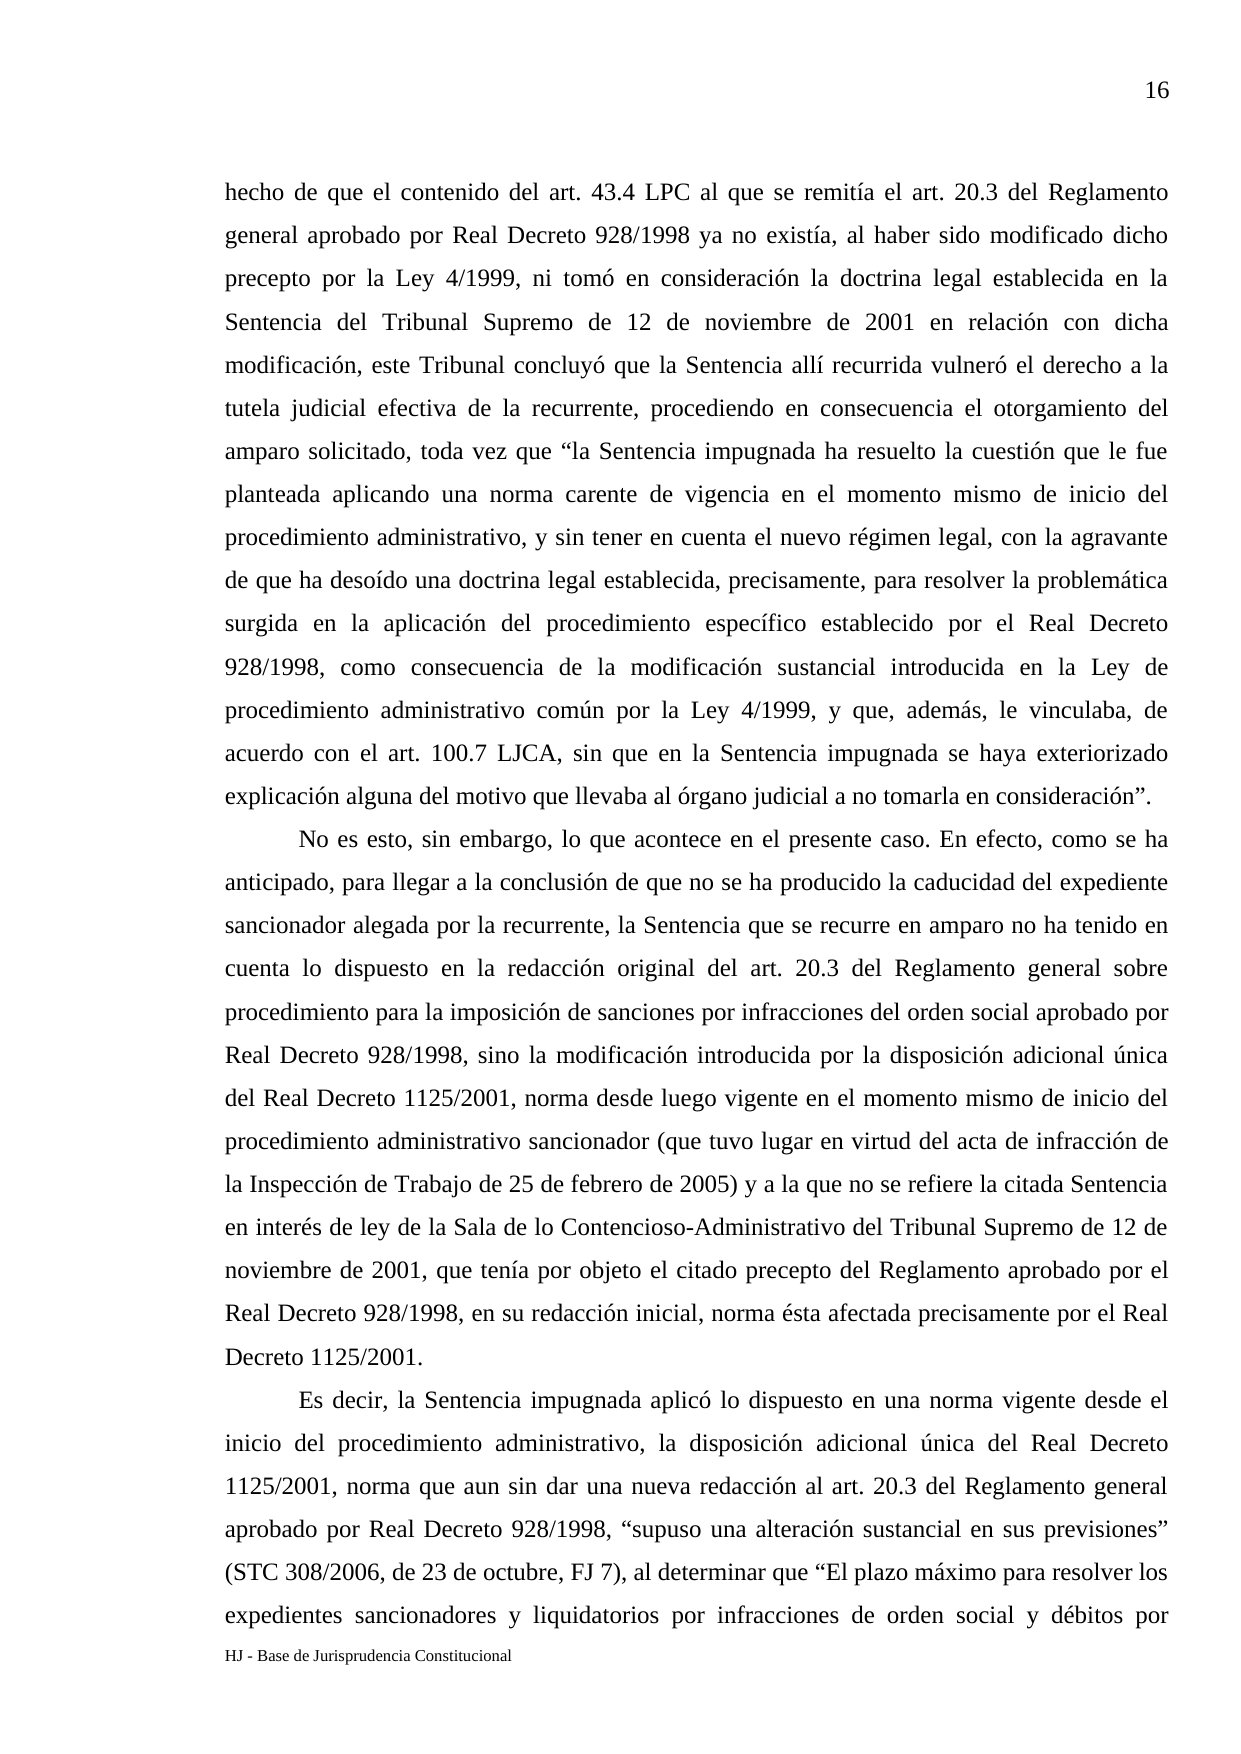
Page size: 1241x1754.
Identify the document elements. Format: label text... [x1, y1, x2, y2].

text No es esto, sin embargo, lo que acontece en el presente caso. En efecto, como se ha anticipado, para llegar a la conclusión de que no se ha producido la caducidad del expediente sancionador alegada por la recurrente, la Sentencia que se recurre en amparo no ha tenido en cuenta lo dispuesto en la redacción original del art. 20.3 del Reglamento general sobre procedimiento para la imposición de sanciones por infracciones del orden social aprobado por Real Decreto 928/1998, sino la modificación introducida por la disposición adicional única del Real Decreto 1125/2001, norma desde luego vigente en el momento mismo de inicio del procedimiento administrativo sancionador (que tuvo lugar en virtud del acta de infracción de la Inspección de Trabajo de 25 de febrero de 2005) y a la que no se refiere la citada Sentencia en interés de ley de la Sala de lo Contencioso-Administrativo del Tribunal Supremo de 12 de noviembre de 2001, que tenía por objeto el citado precepto del Reglamento aprobado por el Real Decreto 928/1998, en su redacción inicial, norma ésta afectada precisamente por el Real Decreto 1125/2001. [224, 824, 1169, 1370]
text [224, 177, 1169, 810]
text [224, 1385, 1169, 1629]
